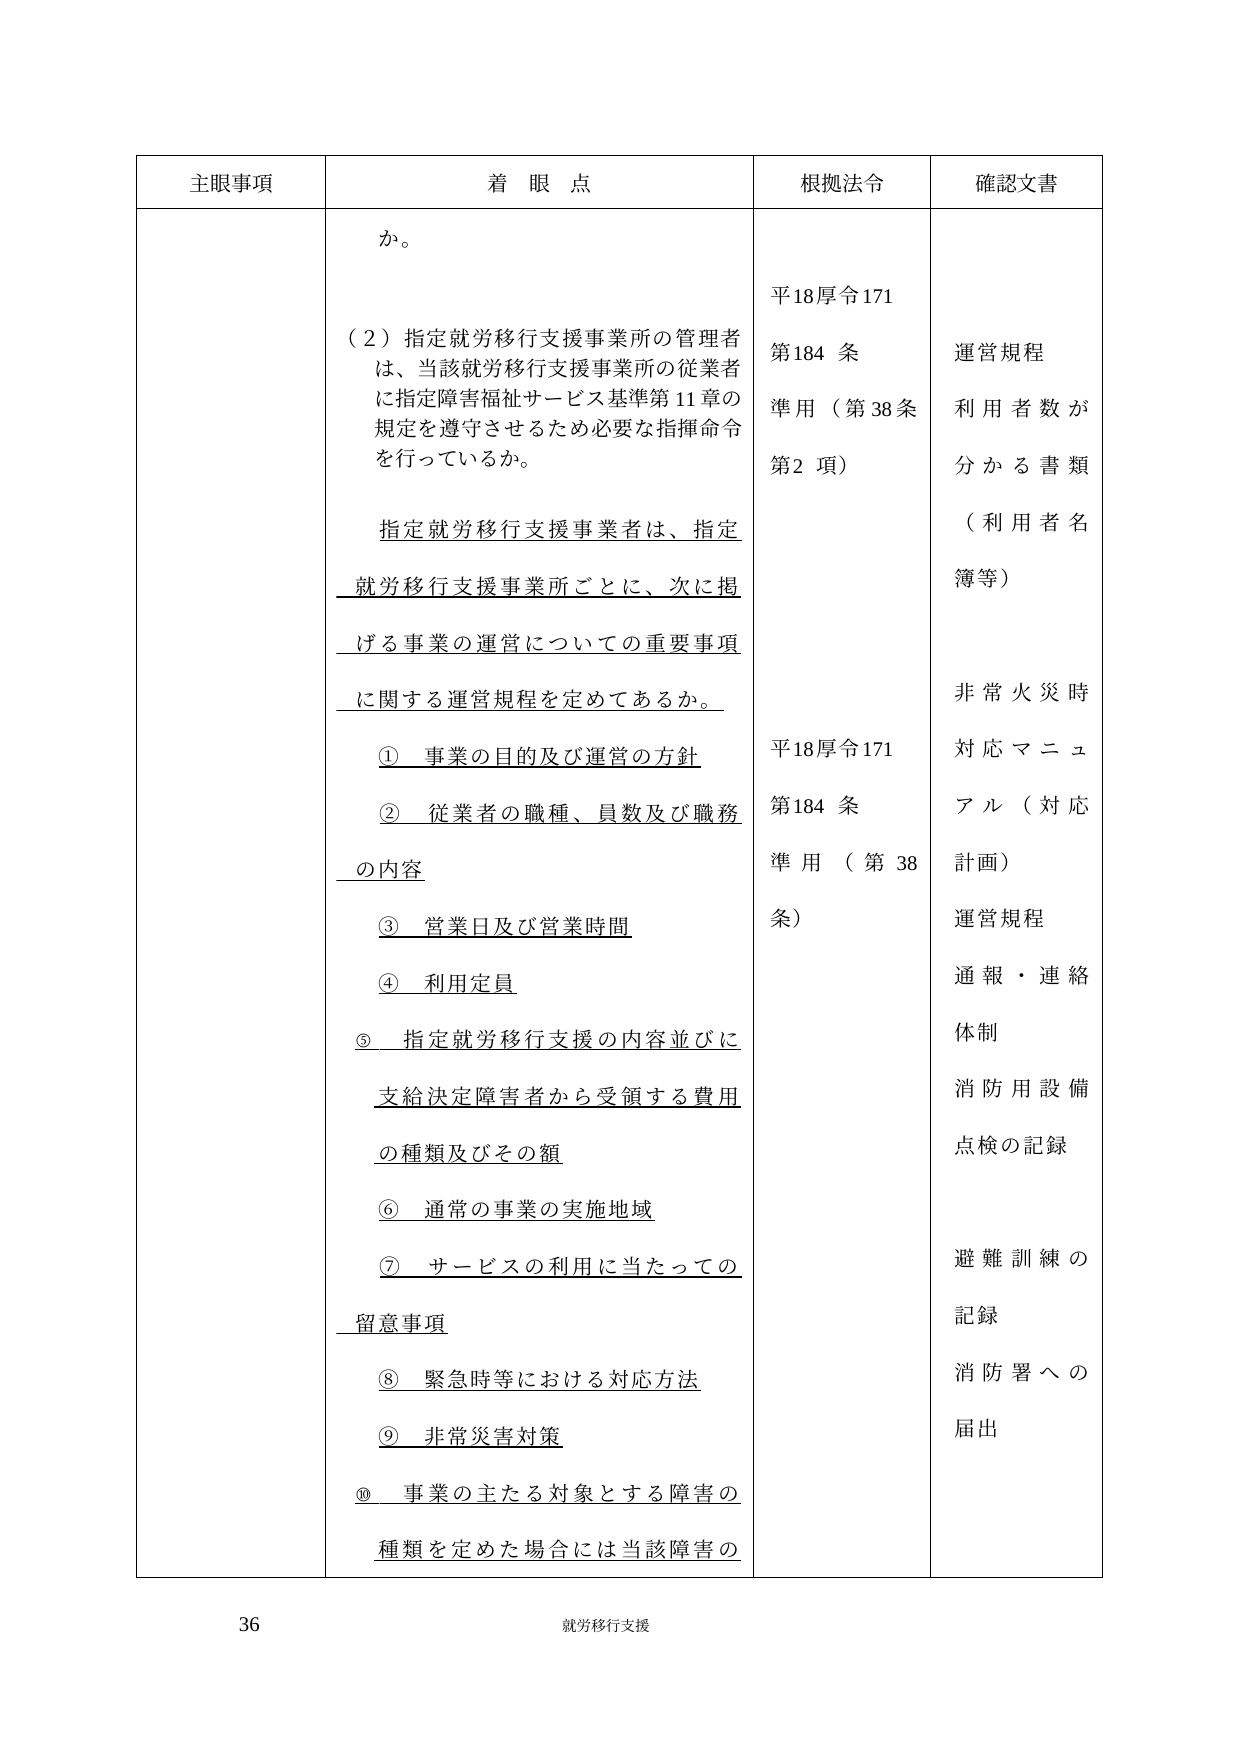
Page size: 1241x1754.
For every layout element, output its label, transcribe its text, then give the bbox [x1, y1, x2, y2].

table_header 確認文書 [931, 156, 1102, 208]
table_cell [931, 209, 1102, 1577]
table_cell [754, 209, 930, 1577]
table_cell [326, 209, 753, 1577]
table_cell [137, 209, 325, 1577]
table_header 根拠法令 [754, 156, 930, 208]
table_header 着 眼 点 [326, 156, 753, 208]
table_header 主眼事項 [137, 156, 325, 208]
